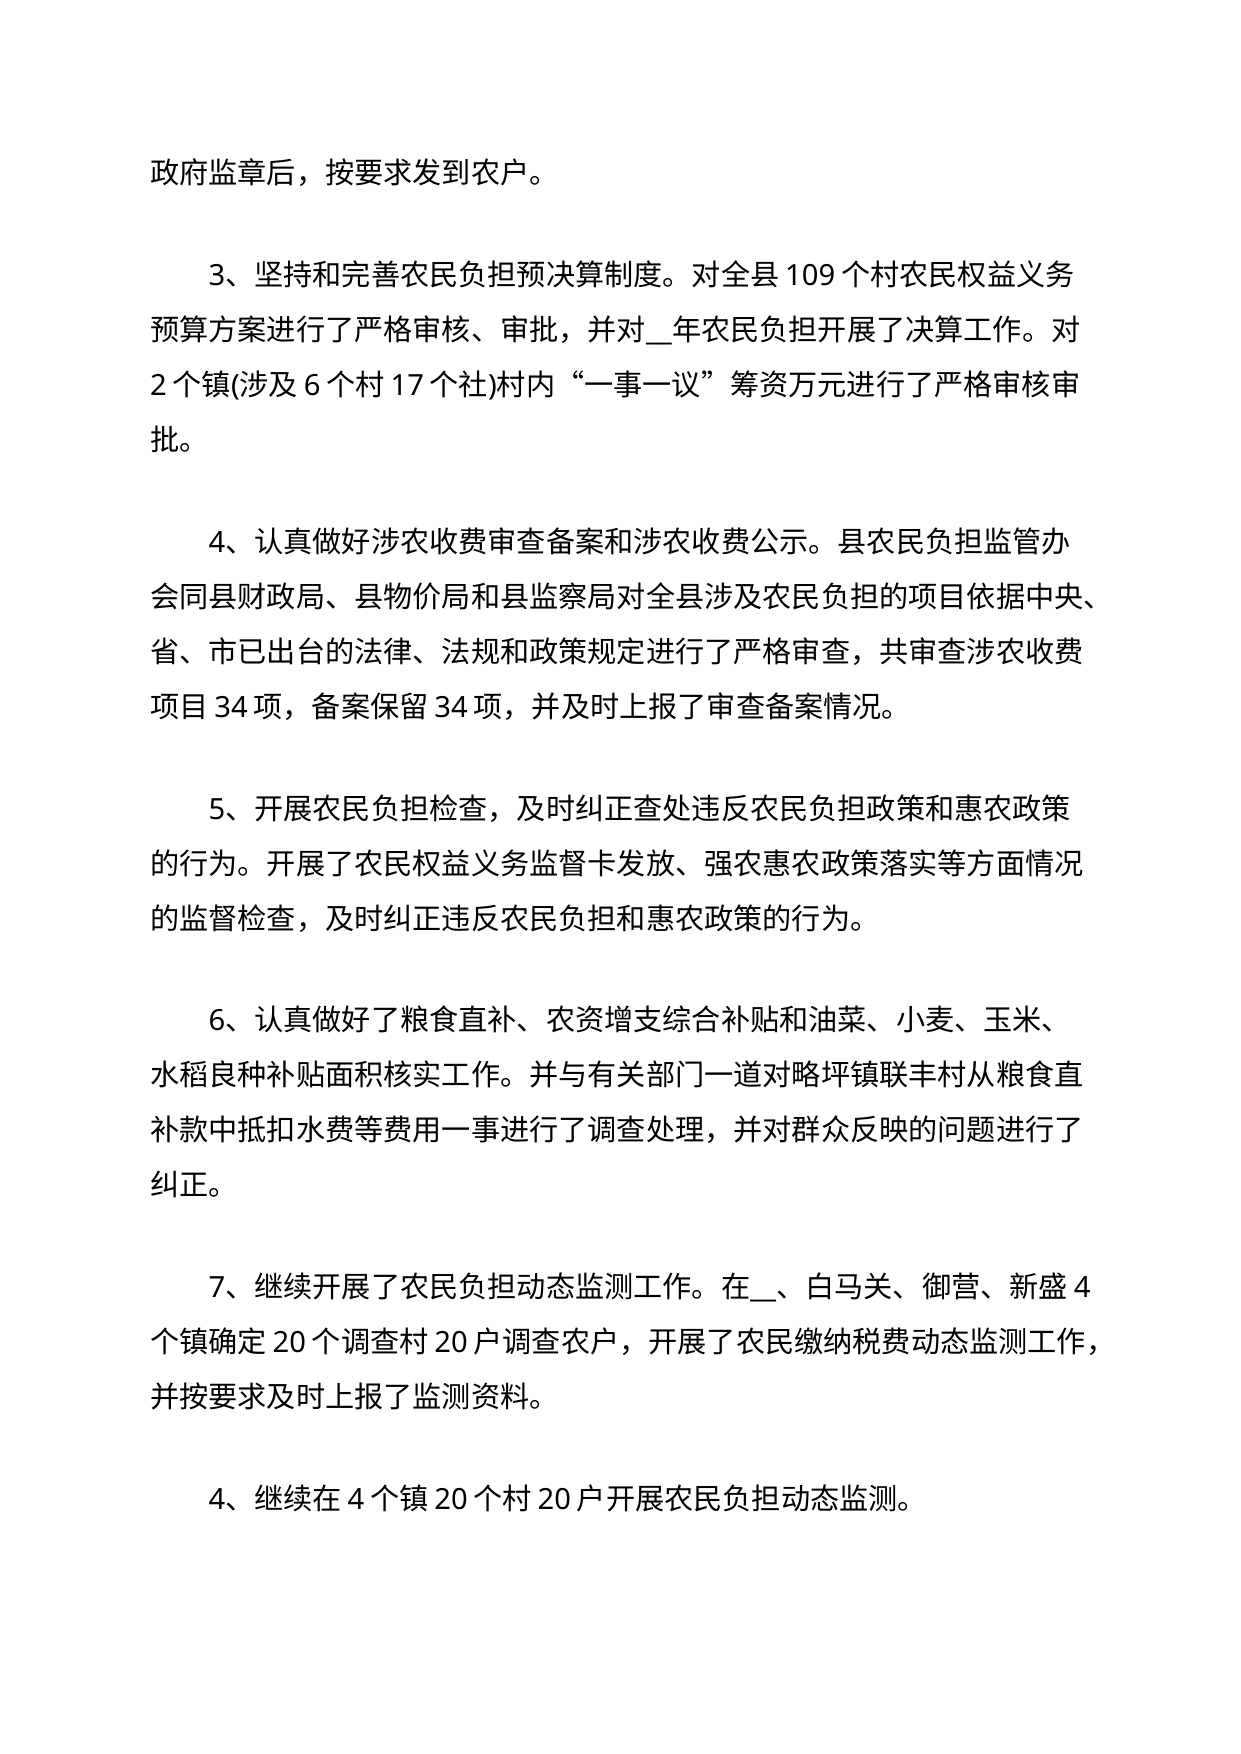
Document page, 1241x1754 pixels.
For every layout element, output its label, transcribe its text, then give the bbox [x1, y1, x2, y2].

text 5、开展农民负担检查，及时纠正查处违反农民负担政策和惠农政策的行为。开展了农民权益义务监督卡发放、强农惠农政策落实等方面情况的监督检查，及时纠正违反农民负担和惠农政策的行为。 [150, 785, 1090, 937]
text 4、继续在4个镇20个村20户开展农民负担动态监测。 [150, 1475, 1090, 1518]
text 4、认真做好涉农收费审查备案和涉农收费公示。县农民负担监管办会同县财政局、县物价局和县监察局对全县涉及农民负担的项目依据中央、省、市已出台的法律、法规和政策规定进行了严格审查，共审查涉农收费项目34项，备案保留34项，并及时上报了审查备案情况。 [150, 518, 1090, 726]
text 6、认真做好了粮食直补、农资增支综合补贴和油菜、小麦、玉米、水稻良种补贴面积核实工作。并与有关部门一道对略坪镇联丰村从粮食直补款中抵扣水费等费用一事进行了调查处理，并对群众反映的问题进行了纠正。 [150, 997, 1090, 1204]
text 7、继续开展了农民负担动态监测工作。在__、白马关、御营、新盛4个镇确定20个调查村20户调查农户，开展了农民缴纳税费动态监测工作，并按要求及时上报了监测资料。 [150, 1263, 1090, 1416]
text 3、坚持和完善农民负担预决算制度。对全县109个村农民权益义务预算方案进行了严格审核、审批，并对__年农民负担开展了决算工作。对2个镇(涉及6个村17个社)村内“一事一议”筹资万元进行了严格审核审批。 [150, 252, 1090, 459]
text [150, 150, 1090, 192]
